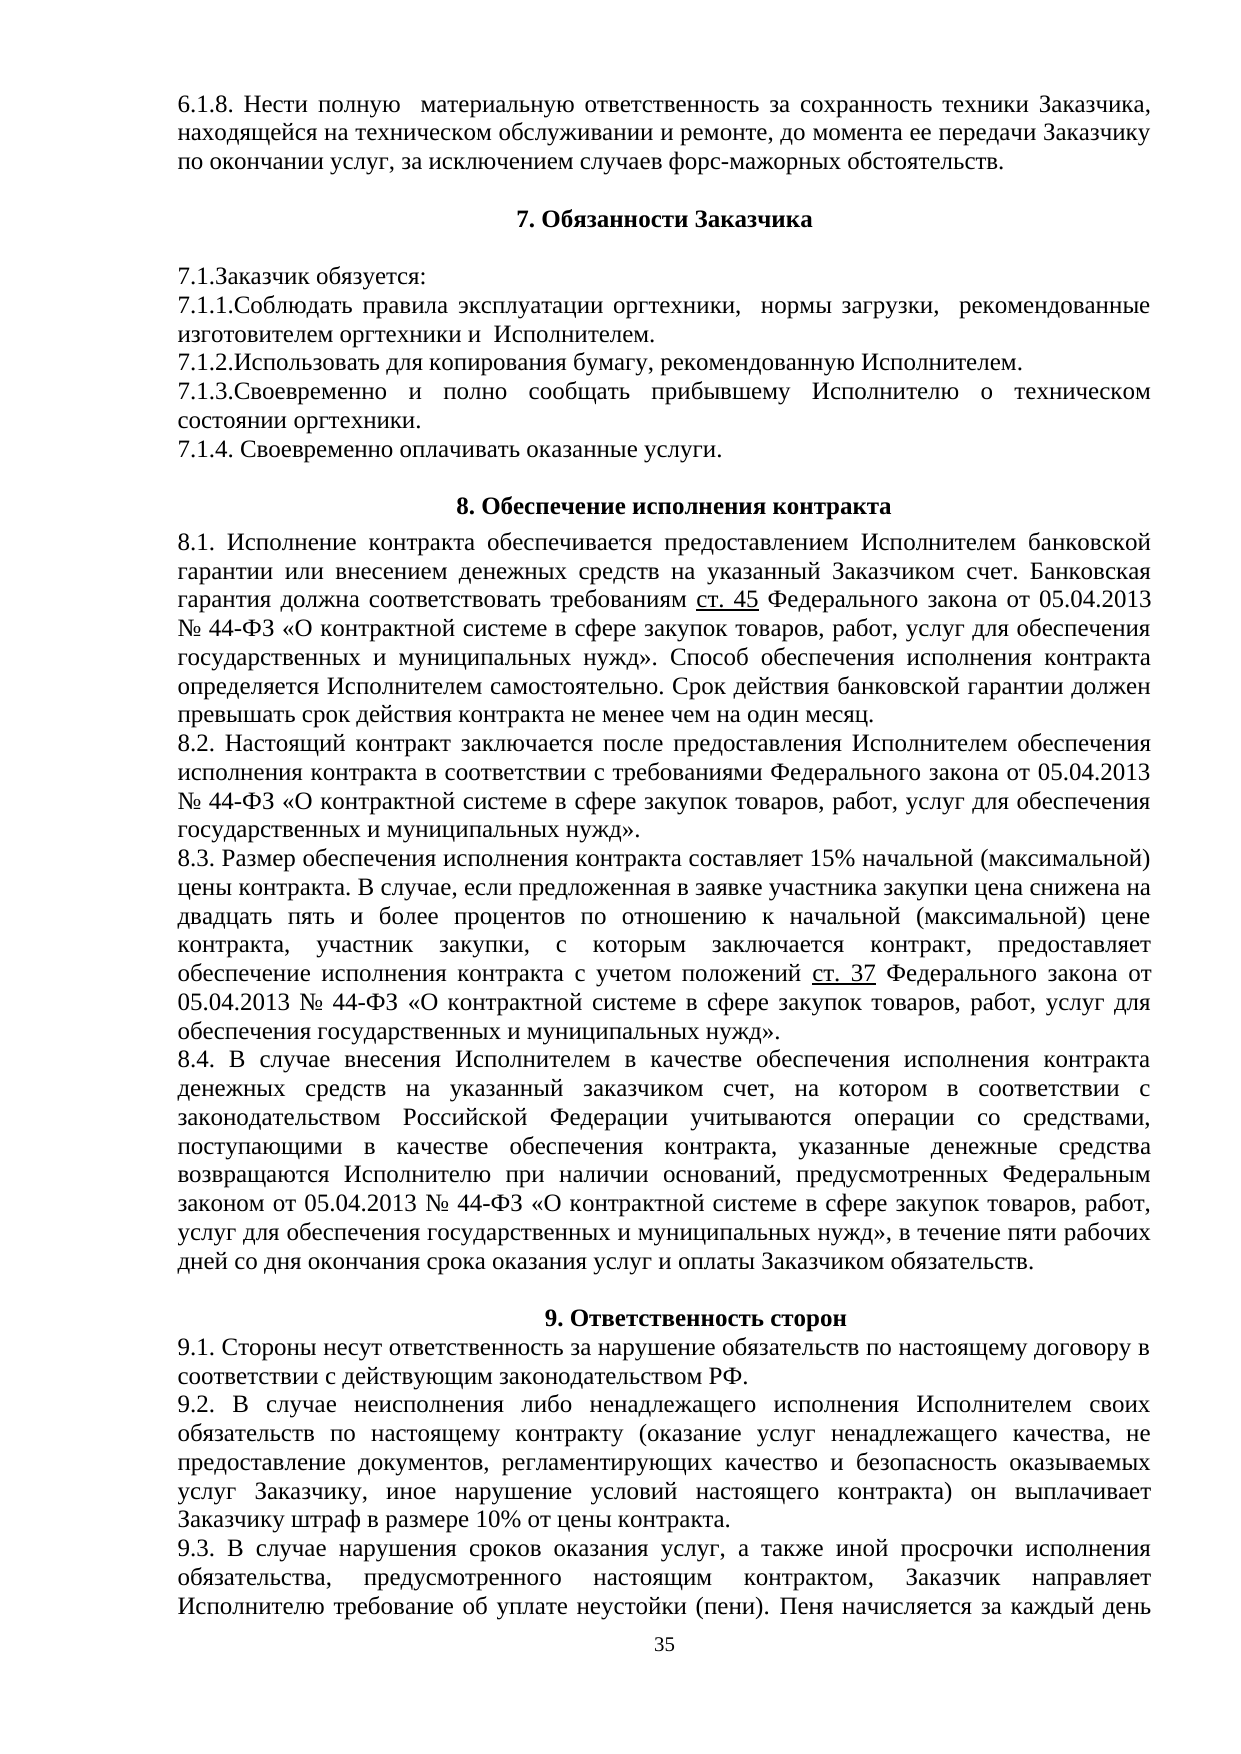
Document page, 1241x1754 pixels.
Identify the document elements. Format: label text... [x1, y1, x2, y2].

text 8. Обеспечение исполнения контракта [196, 491, 1152, 520]
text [177, 1533, 1152, 1619]
text 7.1.2.Использовать для копирования бумагу, рекомендованную Исполнителем. [177, 347, 1152, 376]
text 7.1.4. Своевременно оплачивать оказанные услуги. [177, 434, 1152, 462]
text 8.2. Настоящий контракт заключается после предоставления Исполнителем обеспечения исполнения контракта в соответствии с требованиями Федерального закона от 05.04.2013 № 44-ФЗ «О контрактной системе в сфере закупок товаров, работ, услуг для обеспечения государственных и муниципальных нужд». [177, 728, 1152, 843]
text 7.1.Заказчик обязуется: [177, 261, 1152, 290]
text 7.1.1.Соблюдать правила эксплуатации оргтехники, нормы загрузки, рекомендованные изготовителем оргтехники и Исполнителем. [177, 290, 1152, 347]
text 9.2. В случае неисполнения либо ненадлежащего исполнения Исполнителем своих обязательств по настоящему контракту (оказание услуг ненадлежащего качества, не предоставление документов, регламентирующих качество и безопасность оказываемых услуг Заказчику, иное нарушение условий настоящего контракта) он выплачивает Заказчику штраф в размере 10% от цены контракта. [177, 1389, 1152, 1533]
text 9. Ответственность сторон [240, 1303, 1152, 1332]
text 7.1.3.Своевременно и полно сообщать прибывшему Исполнителю о техническом состоянии оргтехники. [177, 376, 1152, 434]
text 8.3. Размер обеспечения исполнения контракта составляет 15% начальной (максимальной) цены контракта. В случае, если предложенная в заявке участника закупки цена снижена на двадцать пять и более процентов по отношению к начальной (максимальной) цене контракта, участник закупки, с которым заключается контракт, предоставляет обеспечение исполнения контракта с учетом положений ст. 37 Федерального закона от 05.04.2013 № 44-ФЗ «О контрактной системе в сфере закупок товаров, работ, услуг для обеспечения государственных и муниципальных нужд». [177, 843, 1152, 1044]
text 7. Обязанности Заказчика [177, 204, 1152, 232]
text 8.4. В случае внесения Исполнителем в качестве обеспечения исполнения контракта денежных средств на указанный заказчиком счет, на котором в соответствии с законодательством Российской Федерации учитываются операции со средствами, поступающими в качестве обеспечения контракта, указанные денежные средства возвращаются Исполнителю при наличии оснований, предусмотренных Федеральным законом от 05.04.2013 № 44-ФЗ «О контрактной системе в сфере закупок товаров, работ, услуг для обеспечения государственных и муниципальных нужд», в течение пяти рабочих дней со дня окончания срока оказания услуг и оплаты Заказчиком обязательств. [177, 1044, 1152, 1274]
text 8.1. Исполнение контракта обеспечивается предоставлением Исполнителем банковской гарантии или внесением денежных средств на указанный Заказчиком счет. Банковская гарантия должна соответствовать требованиям ст. 45 Федерального закона от 05.04.2013 № 44-ФЗ «О контрактной системе в сфере закупок товаров, работ, услуг для обеспечения государственных и муниципальных нужд». Способ обеспечения исполнения контракта определяется Исполнителем самостоятельно. Срок действия банковской гарантии должен превышать срок действия контракта не менее чем на один месяц. [177, 527, 1152, 728]
text 9.1. Стороны несут ответственность за нарушение обязательств по настоящему договору в соответствии с действующим законодательством РФ. [177, 1332, 1152, 1389]
text 6.1.8. Нести полную материальную ответственность за сохранность техники Заказчика, находящейся на техническом обслуживании и ремонте, до момента ее передачи Заказчику по окончании услуг, за исключением случаев форс-мажорных обстоятельств. [177, 89, 1152, 175]
